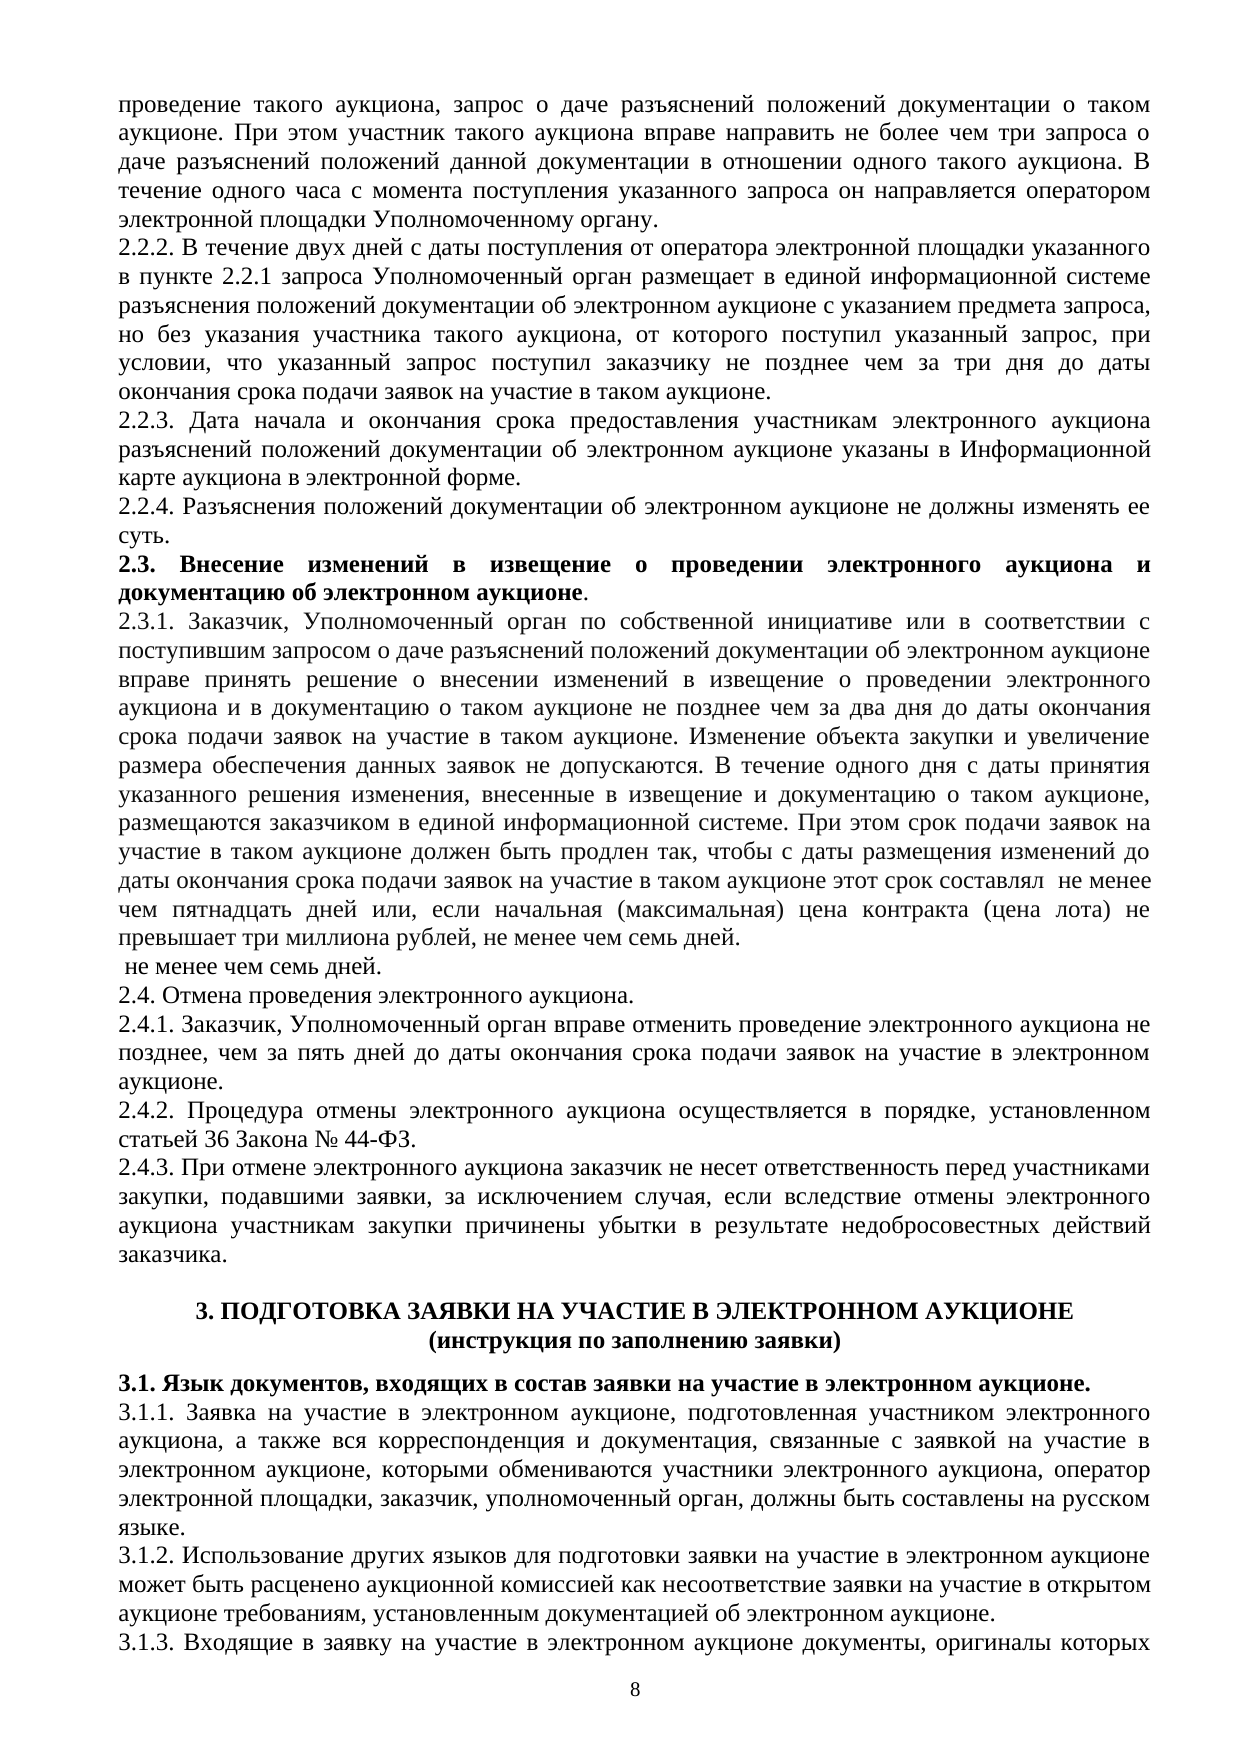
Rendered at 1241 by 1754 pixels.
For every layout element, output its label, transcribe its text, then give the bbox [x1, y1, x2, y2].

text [118, 89, 1152, 232]
text 2.2.3. Дата начала и окончания срока предоставления участникам электронного аукциона разъяснений положений документации об электронном аукционе указаны в Информационной карте аукциона в электронной форме. [118, 405, 1152, 491]
text 3. ПОДГОТОВКА ЗАЯВКИ НА УЧАСТИЕ В ЭЛЕКТРОННОМ АУКЦИОНЕ [118, 1296, 1152, 1325]
text 2.4. Отмена проведения электронного аукциона. [118, 980, 1152, 1009]
text 2.4.2. Процедура отмены электронного аукциона осуществляется в порядке, установленном статьей 36 Закона № 44-ФЗ. [118, 1095, 1152, 1152]
text 2.4.1. Заказчик, Уполномоченный орган вправе отменить проведение электронного аукциона не позднее, чем за пять дней до даты окончания срока подачи заявок на участие в электронном аукционе. [118, 1009, 1152, 1095]
text не менее чем семь дней. [118, 951, 1152, 980]
text 2.3. Внесение изменений в извещение о проведении электронного аукциона и документацию об электронном аукционе. [118, 549, 1152, 606]
text 3.1.2. Использование других языков для подготовки заявки на участие в электронном аукционе может быть расценено аукционной комиссией как несоответствие заявки на участие в открытом аукционе требованиям, установленным документацией об электронном аукционе. [118, 1541, 1152, 1627]
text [118, 1627, 1152, 1656]
text 3.1. Язык документов, входящих в состав заявки на участие в электронном аукционе. [118, 1368, 1152, 1397]
text 3.1.1. Заявка на участие в электронном аукционе, подготовленная участником электронного аукциона, а также вся корреспонденция и документация, связанные с заявкой на участие в электронном аукционе, которыми обмениваются участники электронного аукциона, оператор электронной площадки, заказчик, уполномоченный орган, должны быть составлены на русском языке. [118, 1397, 1152, 1541]
text 2.4.3. При отмене электронного аукциона заказчик не несет ответственность перед участниками закупки, подавшими заявки, за исключением случая, если вследствие отмены электронного аукциона участникам закупки причинены убытки в результате недобросовестных действий заказчика. [118, 1152, 1152, 1267]
text 2.2.2. В течение двух дней с даты поступления от оператора электронной площадки указанного в пункте 2.2.1 запроса Уполномоченный орган размещает в единой информационной системе разъяснения положений документации об электронном аукционе с указанием предмета запроса, но без указания участника такого аукциона, от которого поступил указанный запрос, при условии, что указанный запрос поступил заказчику не позднее чем за три дня до даты окончания срока подачи заявок на участие в таком аукционе. [118, 232, 1152, 405]
text 2.3.1. Заказчик, Уполномоченный орган по собственной инициативе или в соответствии с поступившим запросом о даче разъяснений положений документации об электронном аукционе вправе принять решение о внесении изменений в извещение о проведении электронного аукциона и в документацию о таком аукционе не позднее чем за два дня до даты окончания срока подачи заявок на участие в таком аукционе. Изменение объекта закупки и увеличение размера обеспечения данных заявок не допускаются. В течение одного дня с даты принятия указанного решения изменения, внесенные в извещение и документацию о таком аукционе, размещаются заказчиком в единой информационной системе. При этом срок подачи заявок на участие в таком аукционе должен быть продлен так, чтобы с даты размещения изменений до даты окончания срока подачи заявок на участие в таком аукционе этот срок составлял не менее чем пятнадцать дней или, если начальная (максимальная) цена контракта (цена лота) не превышает три миллиона рублей, не менее чем семь дней. [118, 606, 1152, 951]
text 2.2.4. Разъяснения положений документации об электронном аукционе не должны изменять ее суть. [118, 491, 1152, 549]
text (инструкция по заполнению заявки) [118, 1325, 1152, 1354]
